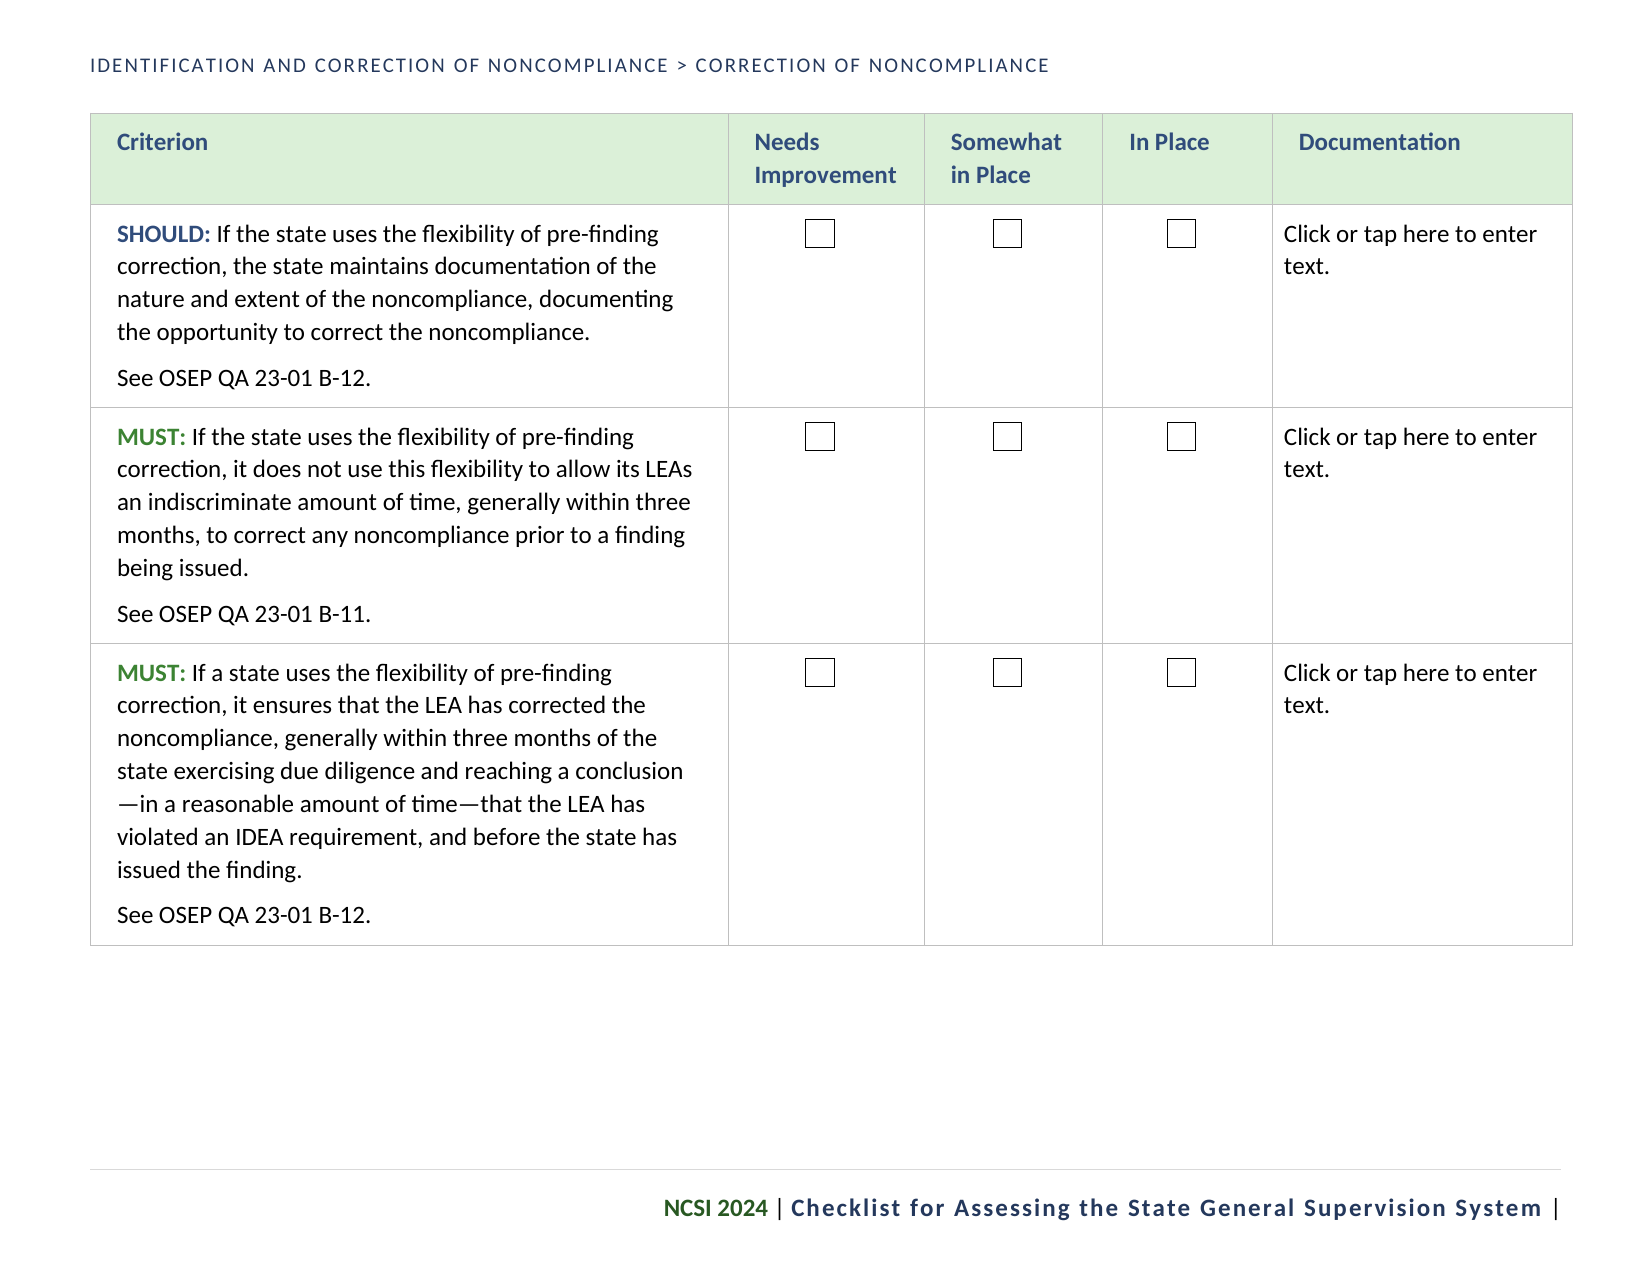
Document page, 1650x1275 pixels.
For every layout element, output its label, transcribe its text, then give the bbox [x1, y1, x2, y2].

table_header Criterion [91, 114, 728, 204]
table_header Documentation [1273, 114, 1572, 204]
table_cell MUST: If a state uses the flexibility of pre-finding correction, it ensures that the LEA has corrected the noncompliance, generally within three months of the state exercising due diligence and reaching a conclusion—in a reasonable amount of time—that the LEA has violated an IDEA requirement, and before the state has issued the finding. See OSEP QA 23-01 B-12. [91, 644, 728, 945]
table_cell [925, 408, 1102, 643]
table_cell [1103, 205, 1272, 407]
table_cell [925, 205, 1102, 407]
table_cell [925, 644, 1102, 945]
table_header In Place [1103, 114, 1272, 204]
table_cell MUST: If the state uses the flexibility of pre-finding correction, it does not use this flexibility to allow its LEAs an indiscriminate amount of time, generally within three months, to correct any noncompliance prior to a finding being issued. See OSEP QA 23-01 B-11. [91, 408, 728, 643]
table_cell [1103, 644, 1272, 945]
table_cell [729, 408, 924, 643]
table_cell SHOULD: If the state uses the flexibility of pre-finding correction, the state maintains documentation of the nature and extent of the noncompliance, documenting the opportunity to correct the noncompliance. See OSEP QA 23-01 B-12. [91, 205, 728, 407]
table_cell [729, 644, 924, 945]
table_cell [729, 205, 924, 407]
table_cell [1103, 408, 1272, 643]
table_header Somewhat in Place [925, 114, 1102, 204]
table_header Needs Improvement [729, 114, 924, 204]
